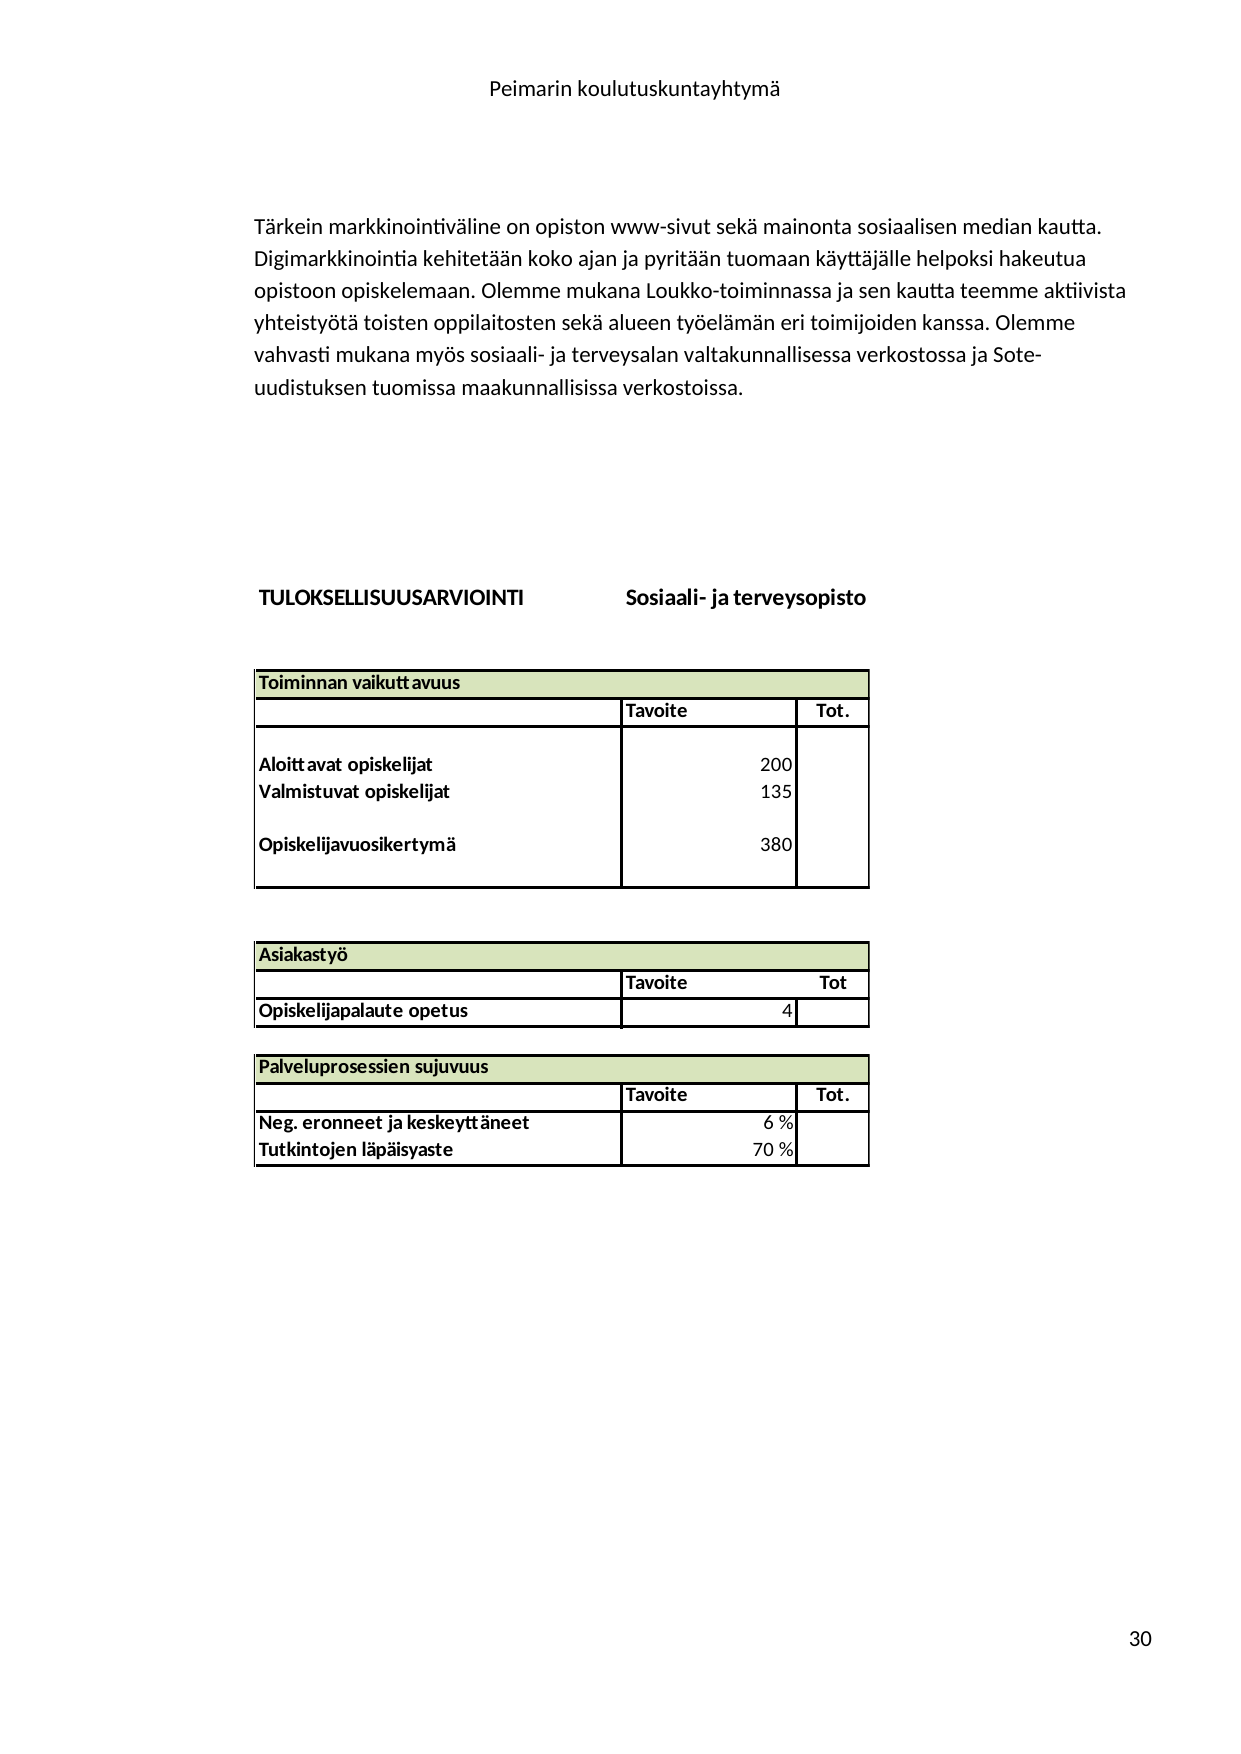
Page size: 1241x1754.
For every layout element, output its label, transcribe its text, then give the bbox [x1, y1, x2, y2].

text Tärkein markkinointiväline on opiston www-sivut sekä mainonta sosiaalisen median kautta. Digimarkkinointia kehitetään koko ajan ja pyritään tuomaan käyttäjälle helpoksi hakeutua opistoon opiskelemaan. Olemme mukana Loukko-toiminnassa ja sen kautta teemme aktiivista yhteistyötä toisten oppilaitosten sekä alueen työelämän eri toimijoiden kanssa. Olemme vahvasti mukana myös sosiaali- ja terveysalan valtakunnallisessa verkostossa ja Sote-uudistuksen tuomissa maakunnallisissa verkostoissa. [254, 212, 1152, 401]
